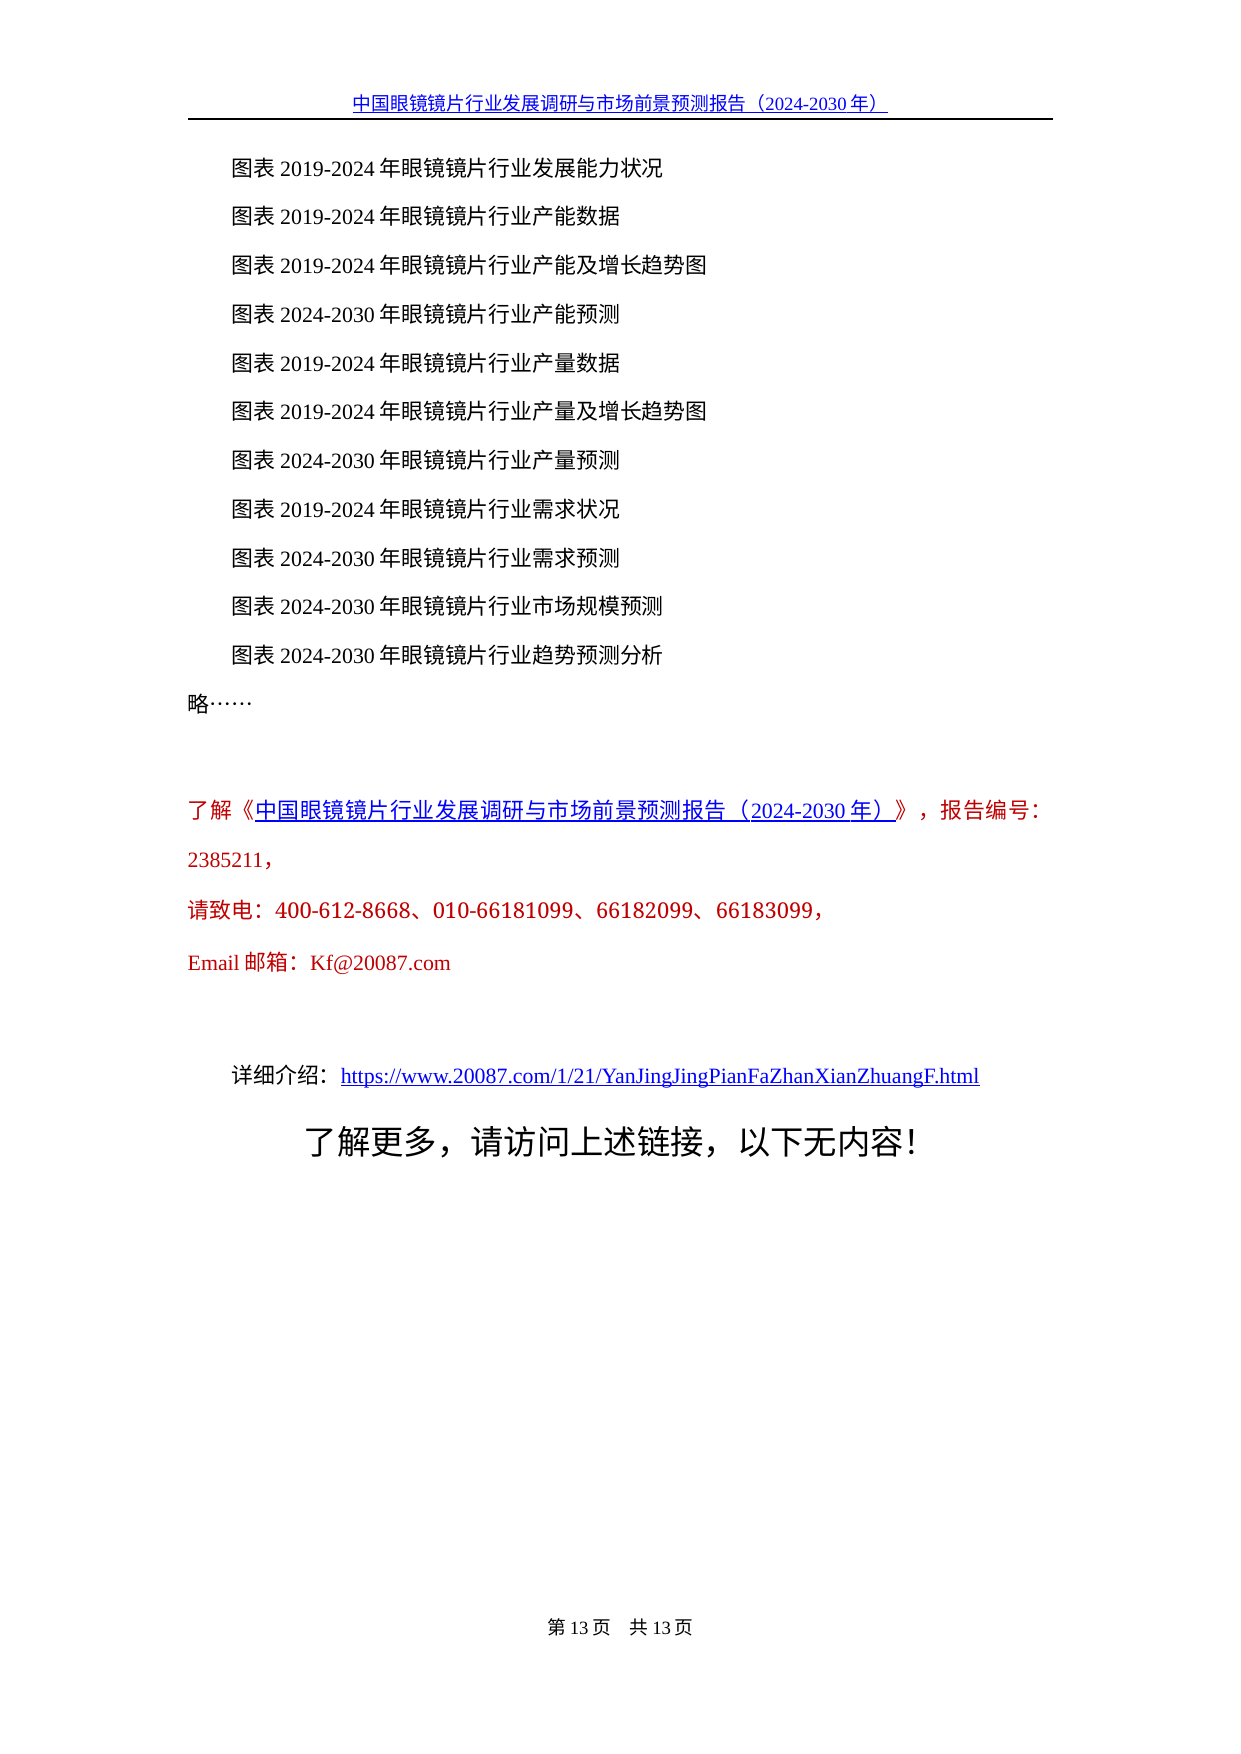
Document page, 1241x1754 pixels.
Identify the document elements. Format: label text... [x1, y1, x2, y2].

text 请致电：400-612-8668、010-66181099、66182099、66183099， [187, 893, 1053, 926]
text 了解《中国眼镜镜片行业发展调研与市场前景预测报告（2024-2030年）》，报告编号：2385211， [187, 793, 1053, 874]
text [187, 150, 1053, 719]
text Email邮箱：Kf@20087.com [187, 945, 1053, 977]
title 了解更多，请访问上述链接，以下无内容！ [187, 1108, 1053, 1173]
text 详细介绍：https://www.20087.com/1/21/YanJingJingPianFaZhanXianZhuangF.html [187, 1058, 1053, 1090]
